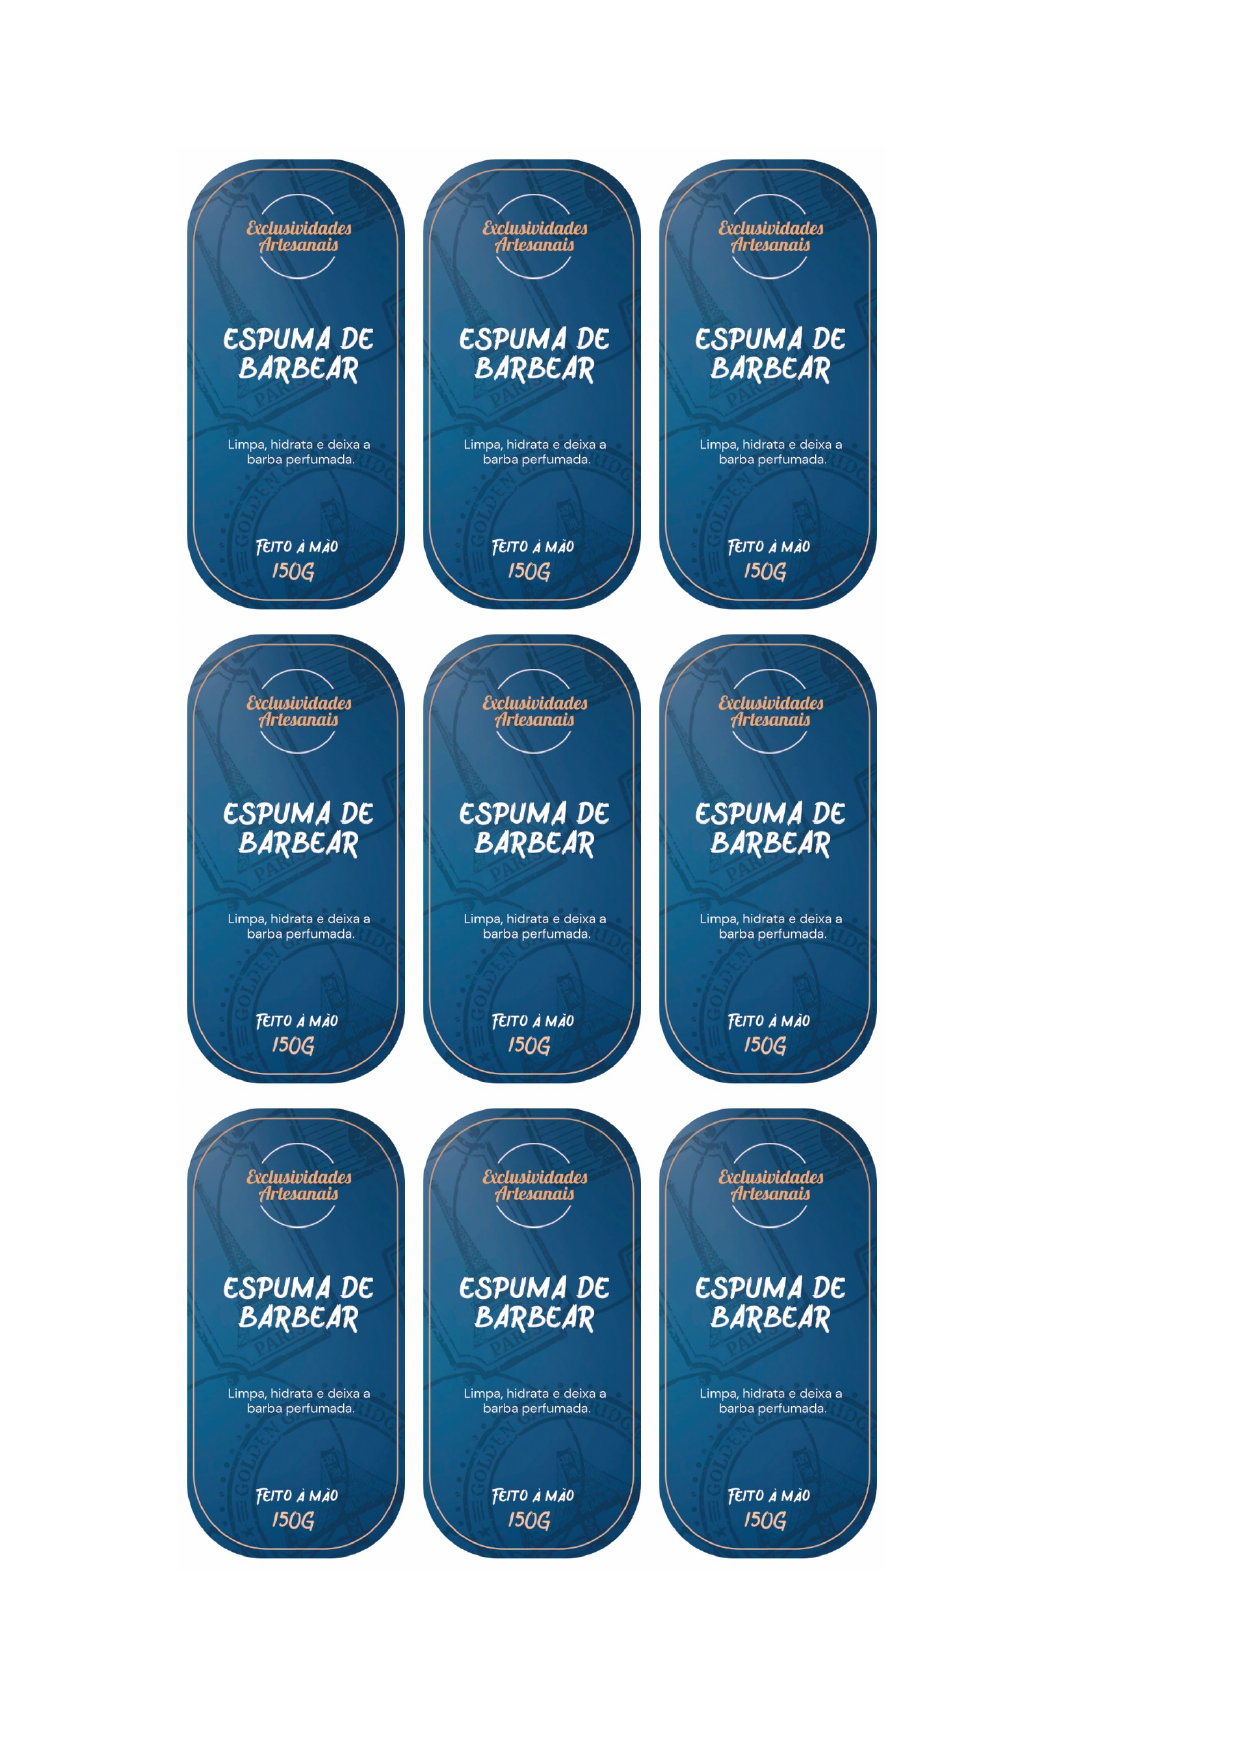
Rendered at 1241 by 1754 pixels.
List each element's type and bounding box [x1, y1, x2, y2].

picture [177, 1097, 886, 1570]
picture [177, 147, 886, 621]
picture [177, 622, 886, 1095]
